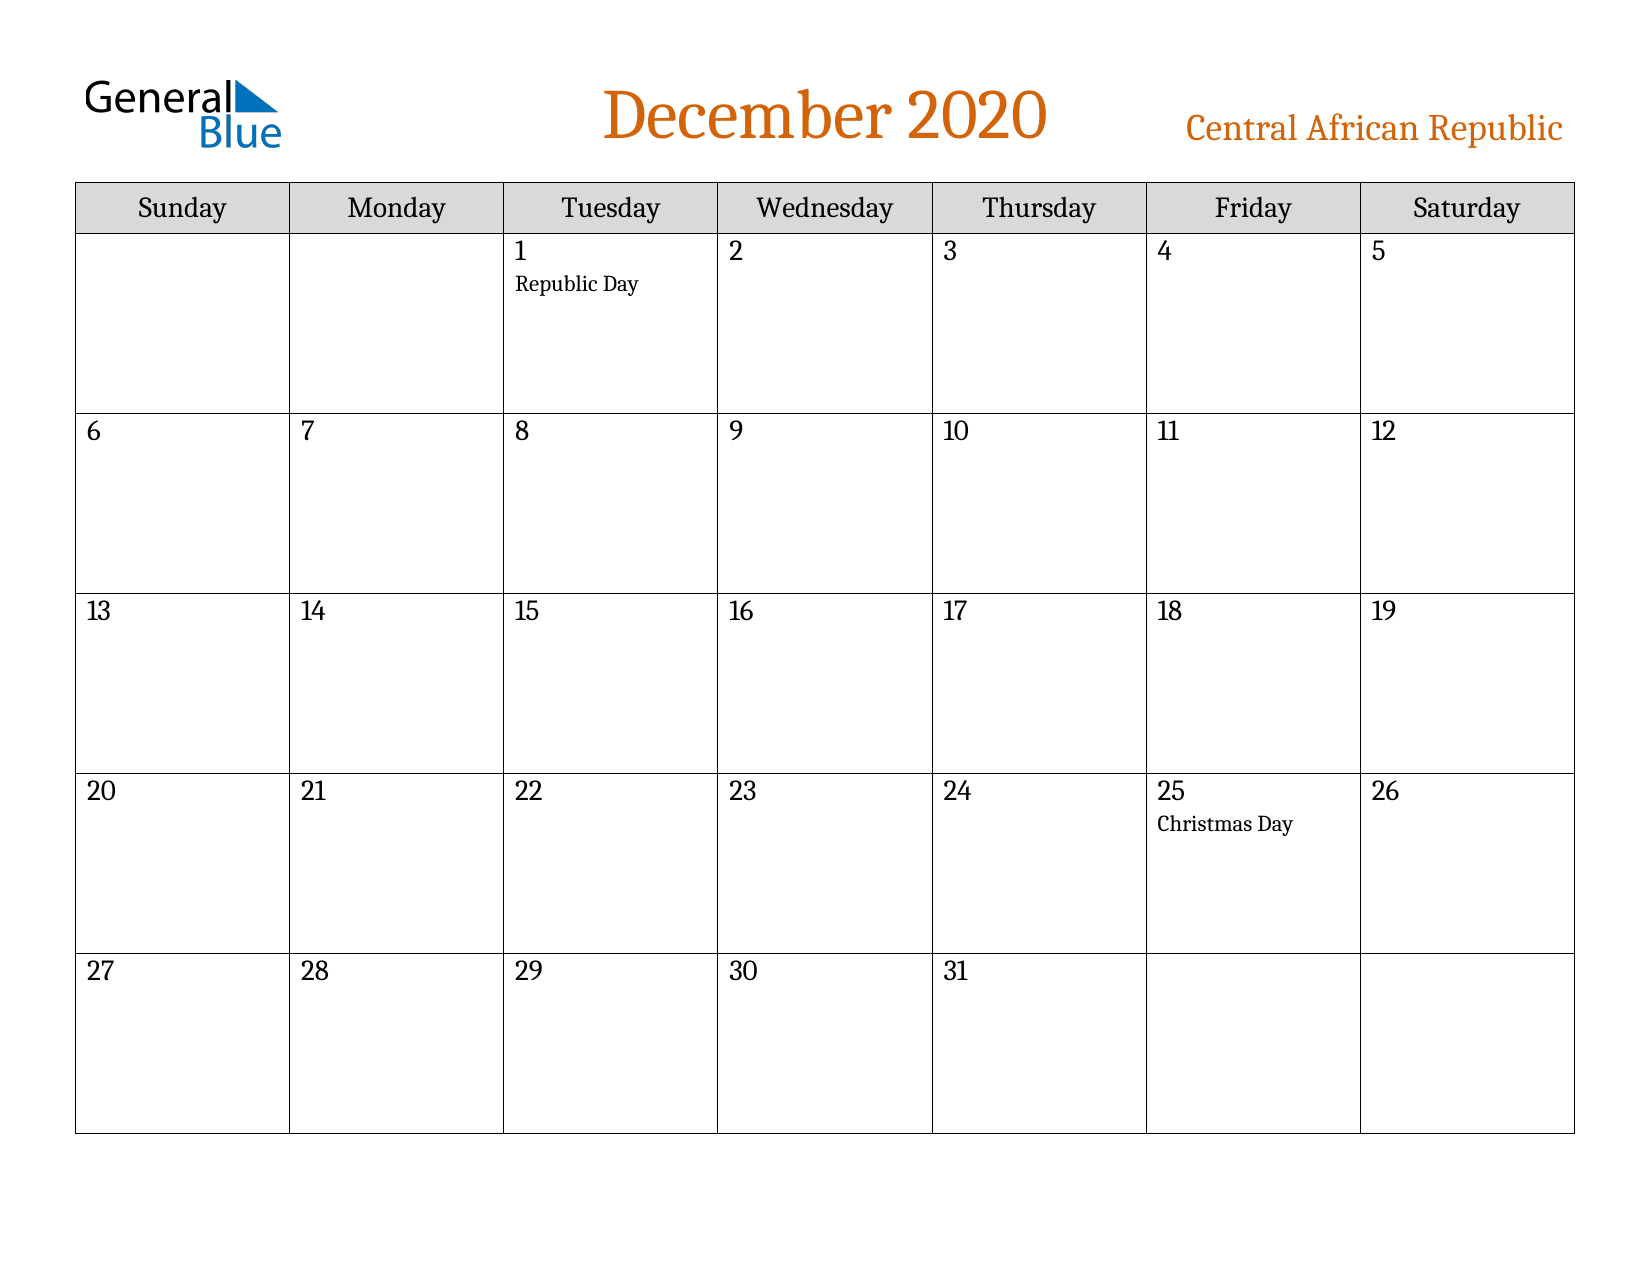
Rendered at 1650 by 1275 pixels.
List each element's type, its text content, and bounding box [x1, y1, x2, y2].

table_cell 13 [76, 594, 289, 630]
table_cell [1361, 450, 1574, 593]
table_cell [76, 270, 289, 413]
table_cell [1147, 954, 1360, 990]
table_cell 27 [76, 954, 289, 990]
table_cell [504, 450, 717, 593]
table_cell [76, 450, 289, 593]
table_cell [76, 810, 289, 953]
table_cell [290, 234, 503, 270]
table_cell 24 [933, 774, 1146, 810]
table_header [76, 75, 503, 182]
table_cell [290, 630, 503, 773]
table_cell Christmas Day [1147, 810, 1360, 953]
table_cell 28 [290, 954, 503, 990]
table_cell Wednesday [718, 183, 932, 233]
table_cell 3 [933, 234, 1146, 270]
table_cell 23 [718, 774, 932, 810]
table_cell 2 [718, 234, 932, 270]
table_cell 12 [1361, 414, 1574, 450]
table_cell Monday [290, 183, 503, 233]
table_cell 17 [933, 594, 1146, 630]
table_cell 11 [1147, 414, 1360, 450]
table_cell [1361, 954, 1574, 990]
table_cell 4 [1147, 234, 1360, 270]
table_cell [504, 810, 717, 953]
table_cell 25 [1147, 774, 1360, 810]
table_cell [1361, 270, 1574, 413]
table_cell [290, 450, 503, 593]
table_cell [718, 270, 932, 413]
table_cell [1361, 810, 1574, 953]
table_cell 15 [504, 594, 717, 630]
table_cell 20 [76, 774, 289, 810]
table_cell [718, 990, 932, 1133]
table_cell [504, 630, 717, 773]
table_cell 16 [718, 594, 932, 630]
table_cell 10 [933, 414, 1146, 450]
table_cell [933, 270, 1146, 413]
table_cell [1361, 630, 1574, 773]
table_cell 19 [1361, 594, 1574, 630]
table_cell [1147, 450, 1360, 593]
table_cell Sunday [76, 183, 289, 233]
table_cell 14 [290, 594, 503, 630]
table_cell 31 [933, 954, 1146, 990]
table_cell [290, 990, 503, 1133]
table_cell [1147, 990, 1360, 1133]
table_cell 26 [1361, 774, 1574, 810]
table_cell 5 [1361, 234, 1574, 270]
table_cell Saturday [1361, 183, 1574, 233]
table_cell Friday [1147, 183, 1360, 233]
table_header December 2020 [504, 75, 1146, 182]
table_cell [76, 234, 289, 270]
table_cell 6 [76, 414, 289, 450]
table_cell 22 [504, 774, 717, 810]
table_cell [76, 630, 289, 773]
table_cell 18 [1147, 594, 1360, 630]
table_header Central African Republic [1146, 75, 1574, 182]
table_cell 29 [504, 954, 717, 990]
table_cell [718, 810, 932, 953]
table_cell 30 [718, 954, 932, 990]
table_cell [1147, 630, 1360, 773]
table_cell [1147, 270, 1360, 413]
table_cell [933, 810, 1146, 953]
table_cell [290, 810, 503, 953]
table_cell [504, 990, 717, 1133]
table_cell [290, 270, 503, 413]
table_cell 1 [504, 234, 717, 270]
table_cell 9 [718, 414, 932, 450]
table_cell 8 [504, 414, 717, 450]
table_cell Republic Day [504, 270, 717, 413]
table_cell 21 [290, 774, 503, 810]
table_cell 7 [290, 414, 503, 450]
table_cell [1361, 990, 1574, 1133]
table_cell [933, 630, 1146, 773]
table_cell [718, 450, 932, 593]
table_cell Tuesday [504, 183, 717, 233]
picture [86, 80, 281, 148]
table_cell [718, 630, 932, 773]
table_cell [933, 990, 1146, 1133]
table_cell [933, 450, 1146, 593]
table_cell [76, 990, 289, 1133]
table_cell Thursday [933, 183, 1146, 233]
